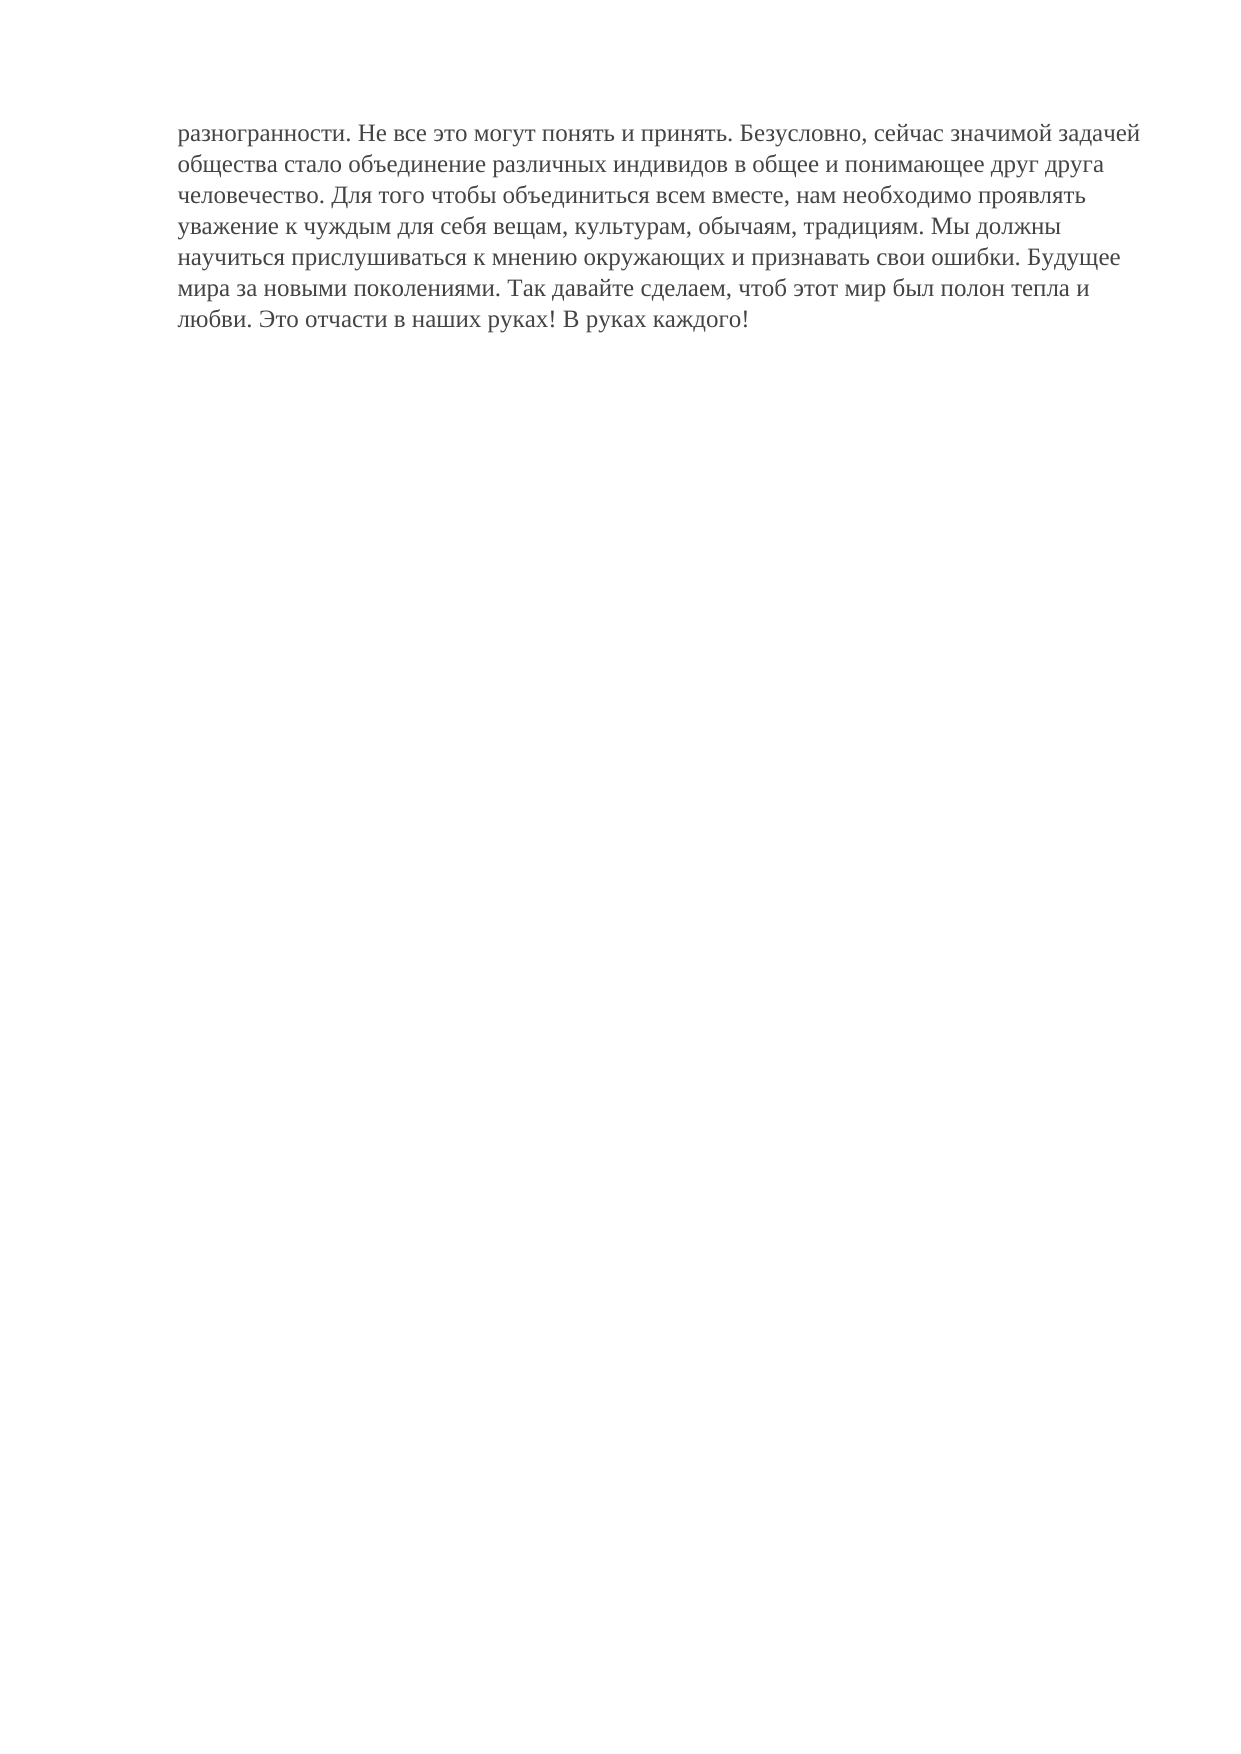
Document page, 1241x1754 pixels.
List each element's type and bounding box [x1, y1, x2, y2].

text [177, 118, 1152, 333]
